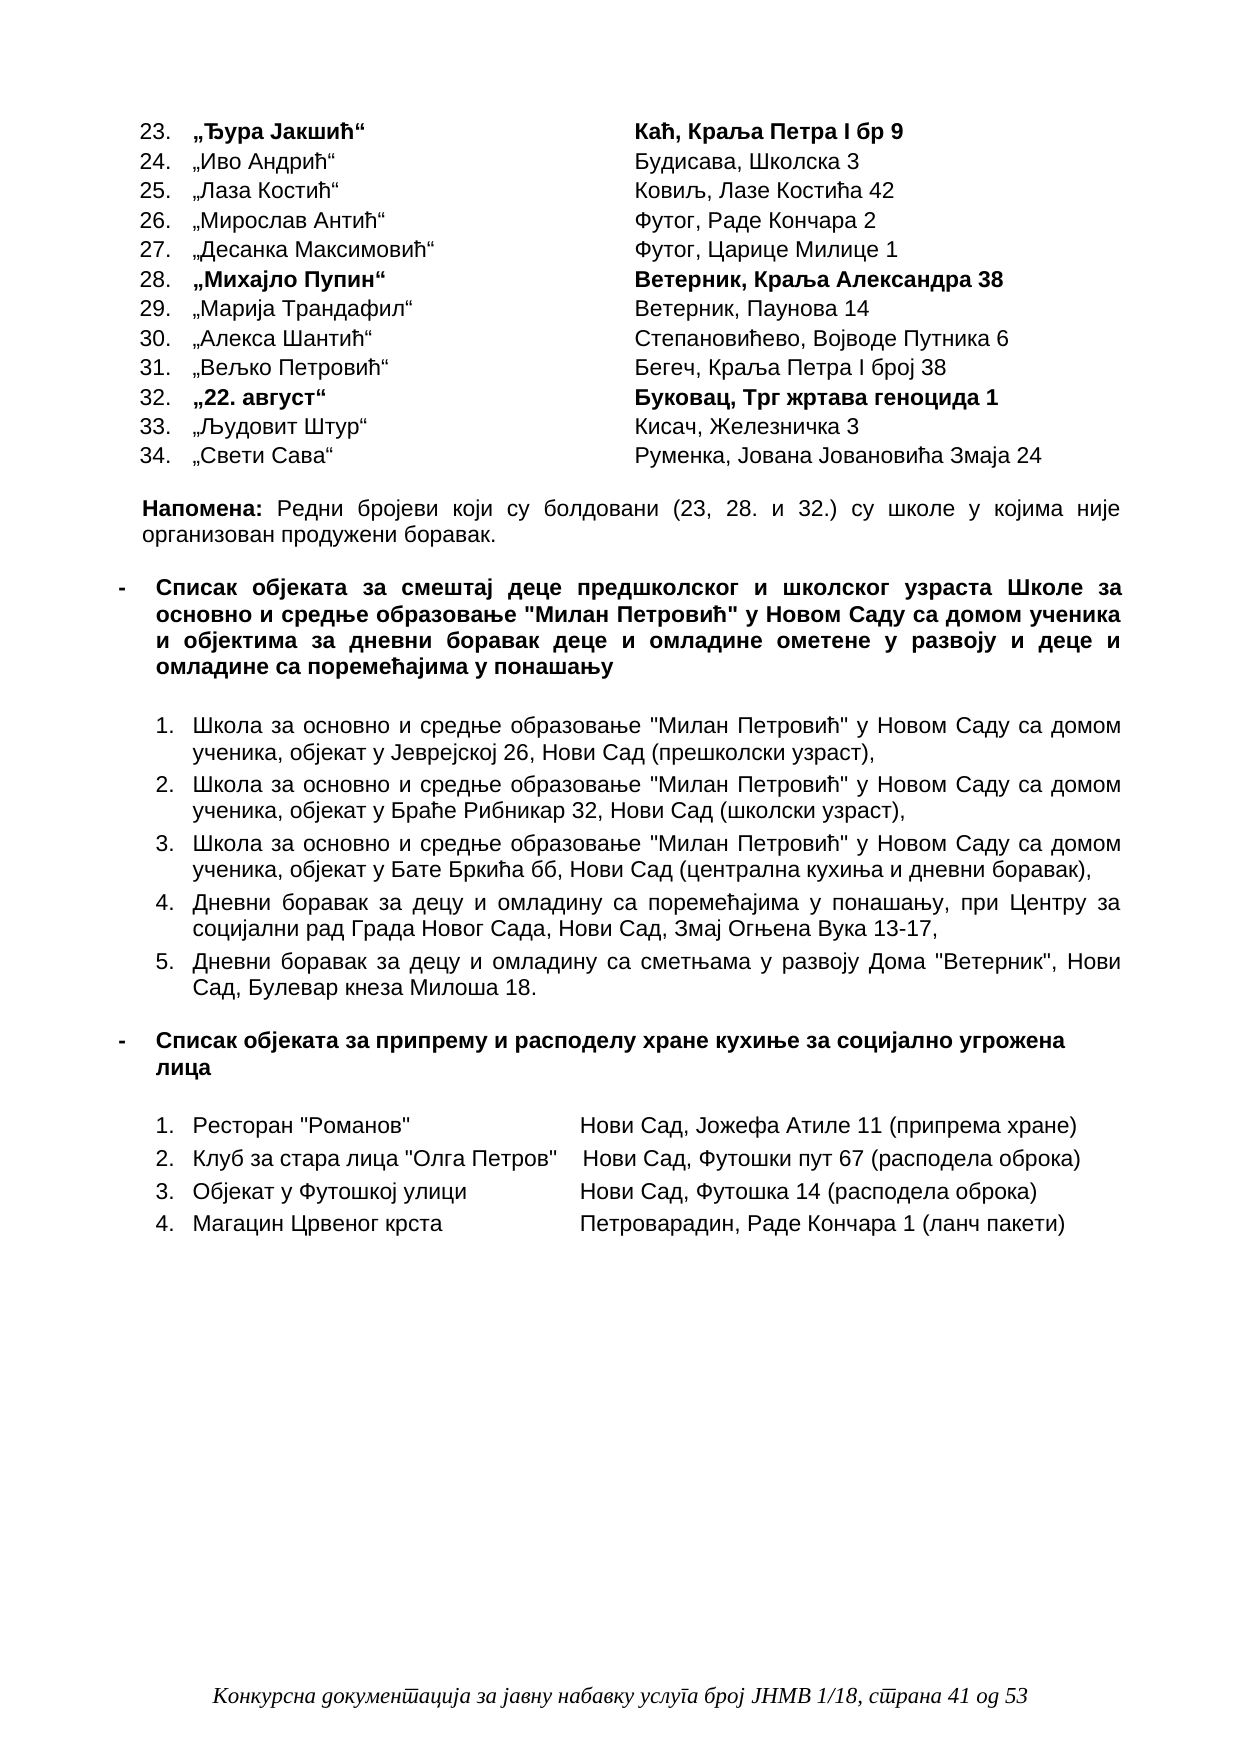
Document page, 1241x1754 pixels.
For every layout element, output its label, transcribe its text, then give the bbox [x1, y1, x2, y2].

list „Свети Сава“ Руменка, Јована Јовановића Змаја 24 [155, 442, 1122, 469]
list Објекат у Футошкој улици Нови Сад, Футошка 14 (расподела оброка) [155, 1178, 1122, 1204]
list „Иво Андрић“ Будисава, Школска 3 [155, 148, 1122, 174]
list „Мирослав Антић“ Футог, Раде Кончара 2 [155, 207, 1122, 233]
list „Михајло Пупин“ Ветерник, Краља Александра 38 [155, 266, 1122, 292]
list „Алекса Шантић“ Степановићево, Војводе Путника 6 [155, 324, 1122, 351]
list „Лаза Костић“ Ковиљ, Лазе Костића 42 [155, 177, 1122, 203]
list „22. август“ Буковац, Трг жртава геноцида 1 [155, 383, 1122, 410]
list Дневни боравак за децу и омладину са поремећајима у понашању, при Центру за социјални рад Града Новог Сада, Нови Сад, Змај Огњена Вука 13-17, [155, 889, 1122, 942]
list „Људовит Штур“ Кисач, Железничка 3 [155, 413, 1122, 439]
text Напомена: Редни бројеви који су болдовани (23, 28. и 32.) су школе у којима није организован продужени боравак. [142, 495, 1122, 548]
list Списак објеката за смештај деце предшколског и школског узраста Школе за основно и средње образовање "Милан Петровић" у Новом Саду са домом ученика и објектима за дневни боравак деце и омладине ометене у развоју и деце и омладине са поремећајима у понашању [118, 574, 1122, 679]
list Школа за основно и средње образовање "Милан Петровић" у Новом Саду са домом ученика, објекат у Јеврејској 26, Нови Сад (прешколски узраст), [155, 712, 1122, 765]
list Ресторан "Романов" Нови Сад, Јожефа Атиле 11 (припрема хране) [155, 1112, 1122, 1139]
list „Вељко Петровић“ Бегеч, Краља Петра I број 38 [155, 354, 1122, 380]
list Списак објеката за припрему и расподелу хране кухиње за социјално угрожена лица [118, 1027, 1122, 1080]
list „Марија Трандафил“ Ветерник, Паунова 14 [155, 295, 1122, 321]
list Магацин Црвеног крста Петроварадин, Раде Кончара 1 (ланч пакети) [155, 1210, 1122, 1237]
list Школа за основно и средње образовање "Милан Петровић" у Новом Саду са домом ученика, објекат у Бате Бркића бб, Нови Сад (централна кухиња и дневни боравак), [155, 830, 1122, 883]
list „Ђура Јакшић“ Каћ, Краља Петра I бр 9 [155, 118, 1122, 144]
list Дневни боравак за децу и омладину са сметњама у развоју Дома "Ветерник", Нови Сад, Булевар кнеза Милоша 18. [155, 948, 1122, 1001]
list Школа за основно и средње образовање "Милан Петровић" у Новом Саду са домом ученика, објекат у Браће Рибникар 32, Нови Сад (школски узраст), [155, 771, 1122, 824]
list „Десанка Максимовић“ Футог, Царице Милице 1 [155, 236, 1122, 262]
list Клуб за стара лица "Олга Петров" Нови Сад, Футошки пут 67 (расподела оброка) [155, 1145, 1122, 1171]
